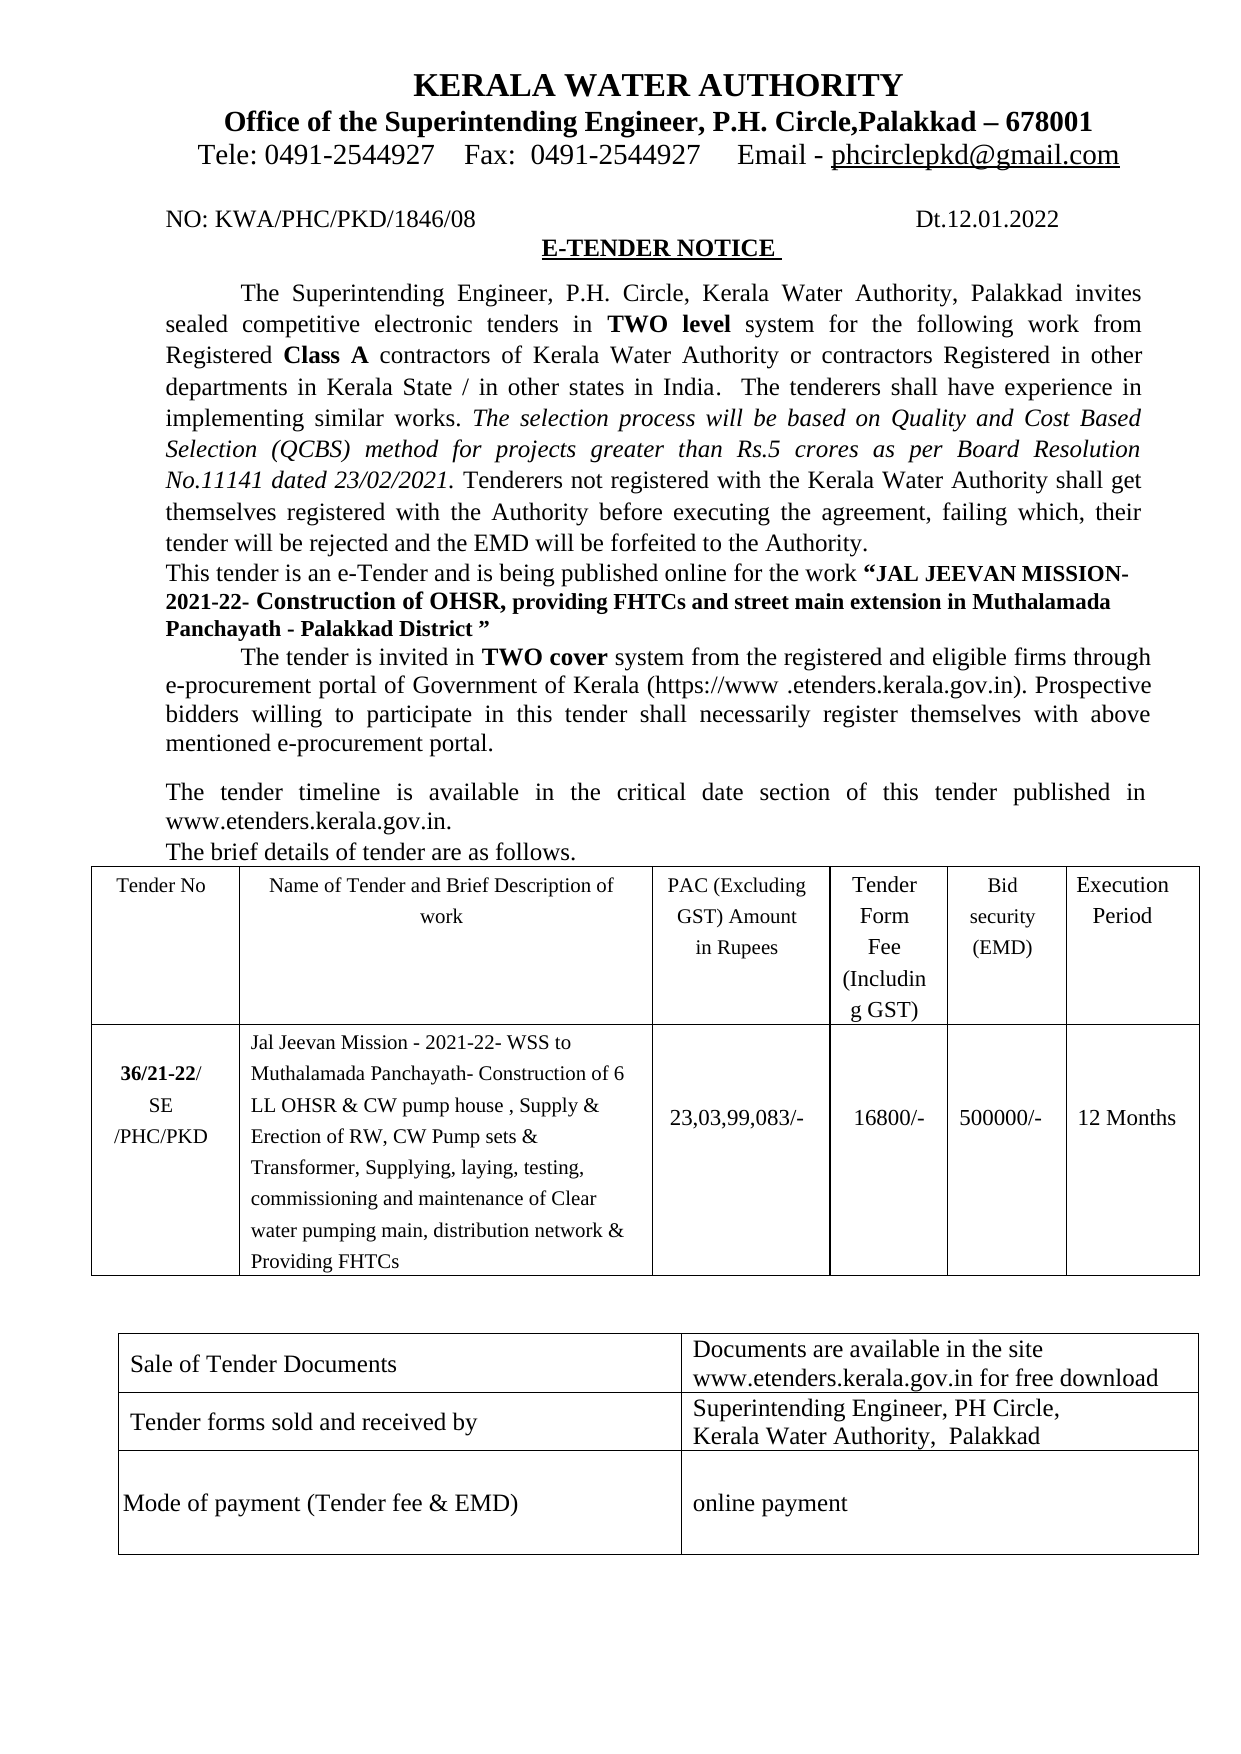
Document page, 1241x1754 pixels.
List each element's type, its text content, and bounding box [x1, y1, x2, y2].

text This tender is an e-Tender and is being published online for the work “JAL JEEVAN MISSION- 2021-22- Construction of OHSR, providing FHTCs and street main extension in Muthalamada Panchayath - Palakkad District ” [165, 558, 1152, 642]
table_header Tender Form Fee (Including GST) [831, 867, 947, 1023]
table_header Name of Tender and Brief Description of work [240, 867, 652, 1023]
text The tender timeline is available in the critical date section of this tender published in www.etenders.kerala.gov.in. [165, 777, 1147, 835]
table_cell 36/21-22/ SE /PHC/PKD [92, 1025, 239, 1274]
table_cell Mode of payment (Tender fee & EMD) [119, 1451, 681, 1553]
text Office of the Superintending Engineer, P.H. Circle,Palakkad – 678001 [165, 104, 1152, 137]
table_header Sale of Tender Documents [119, 1334, 681, 1392]
table_header Documents are available in the site www.etenders.kerala.gov.in for free download [682, 1334, 1198, 1392]
text KERALA WATER AUTHORITY [165, 66, 1152, 104]
table_cell Tender forms sold and received by [119, 1393, 681, 1450]
table_cell 500000/- [948, 1025, 1066, 1274]
table_cell online payment [682, 1451, 1198, 1553]
table_cell Jal Jeevan Mission - 2021-22- WSS to Muthalamada Panchayath- Construction of 6 LL OHSR & CW pump house , Supply & Erection of RW, CW Pump sets & Transformer, Supplying, laying, testing, commissioning and maintenance of Clear water pumping main, distribution network & Providing FHTCs [240, 1025, 652, 1274]
text E-TENDER NOTICE [165, 233, 1152, 262]
text The brief details of tender are as follows. [165, 835, 1142, 866]
table_header PAC (Excluding GST) Amount in Rupees [653, 867, 829, 1023]
text Tele: 0491-2544927 Fax: 0491-2544927 Email - phcirclepkd@gmail.com [165, 137, 1152, 171]
table_cell Superintending Engineer, PH Circle, Kerala Water Authority, Palakkad [682, 1393, 1198, 1450]
table_cell 23,03,99,083/- [653, 1025, 829, 1274]
table_header Execution Period [1067, 867, 1199, 1023]
text The tender is invited in TWO cover system from the registered and eligible firms through e-procurement portal of Government of Kerala (https://www .etenders.kerala.gov.in). Prospective bidders willing to participate in this tender shall necessarily register themselves with above mentioned e-procurement portal. [165, 642, 1152, 757]
table_header Tender No [92, 867, 239, 1023]
table_cell 16800/- [831, 1025, 947, 1274]
table_cell 12 Months [1067, 1025, 1199, 1274]
text NO: KWA/PHC/PKD/1846/08 Dt.12.01.2022 [165, 204, 1152, 233]
table_header Bid security (EMD) [948, 867, 1066, 1023]
text The Superintending Engineer, P.H. Circle, Kerala Water Authority, Palakkad invites sealed competitive electronic tenders in TWO level system for the following work from Registered Class A contractors of Kerala Water Authority or contractors Registered in other departments in Kerala State / in other states in India. The tenderers shall have experience in implementing similar works. The selection process will be based on Quality and Cost Based Selection (QCBS) method for projects greater than Rs.5 crores as per Board Resolution No.11141 dated 23/02/2021. Tenderers not registered with the Kerala Water Authority shall get themselves registered with the Authority before executing the agreement, failing which, their tender will be rejected and the EMD will be forfeited to the Authority. [165, 276, 1142, 558]
